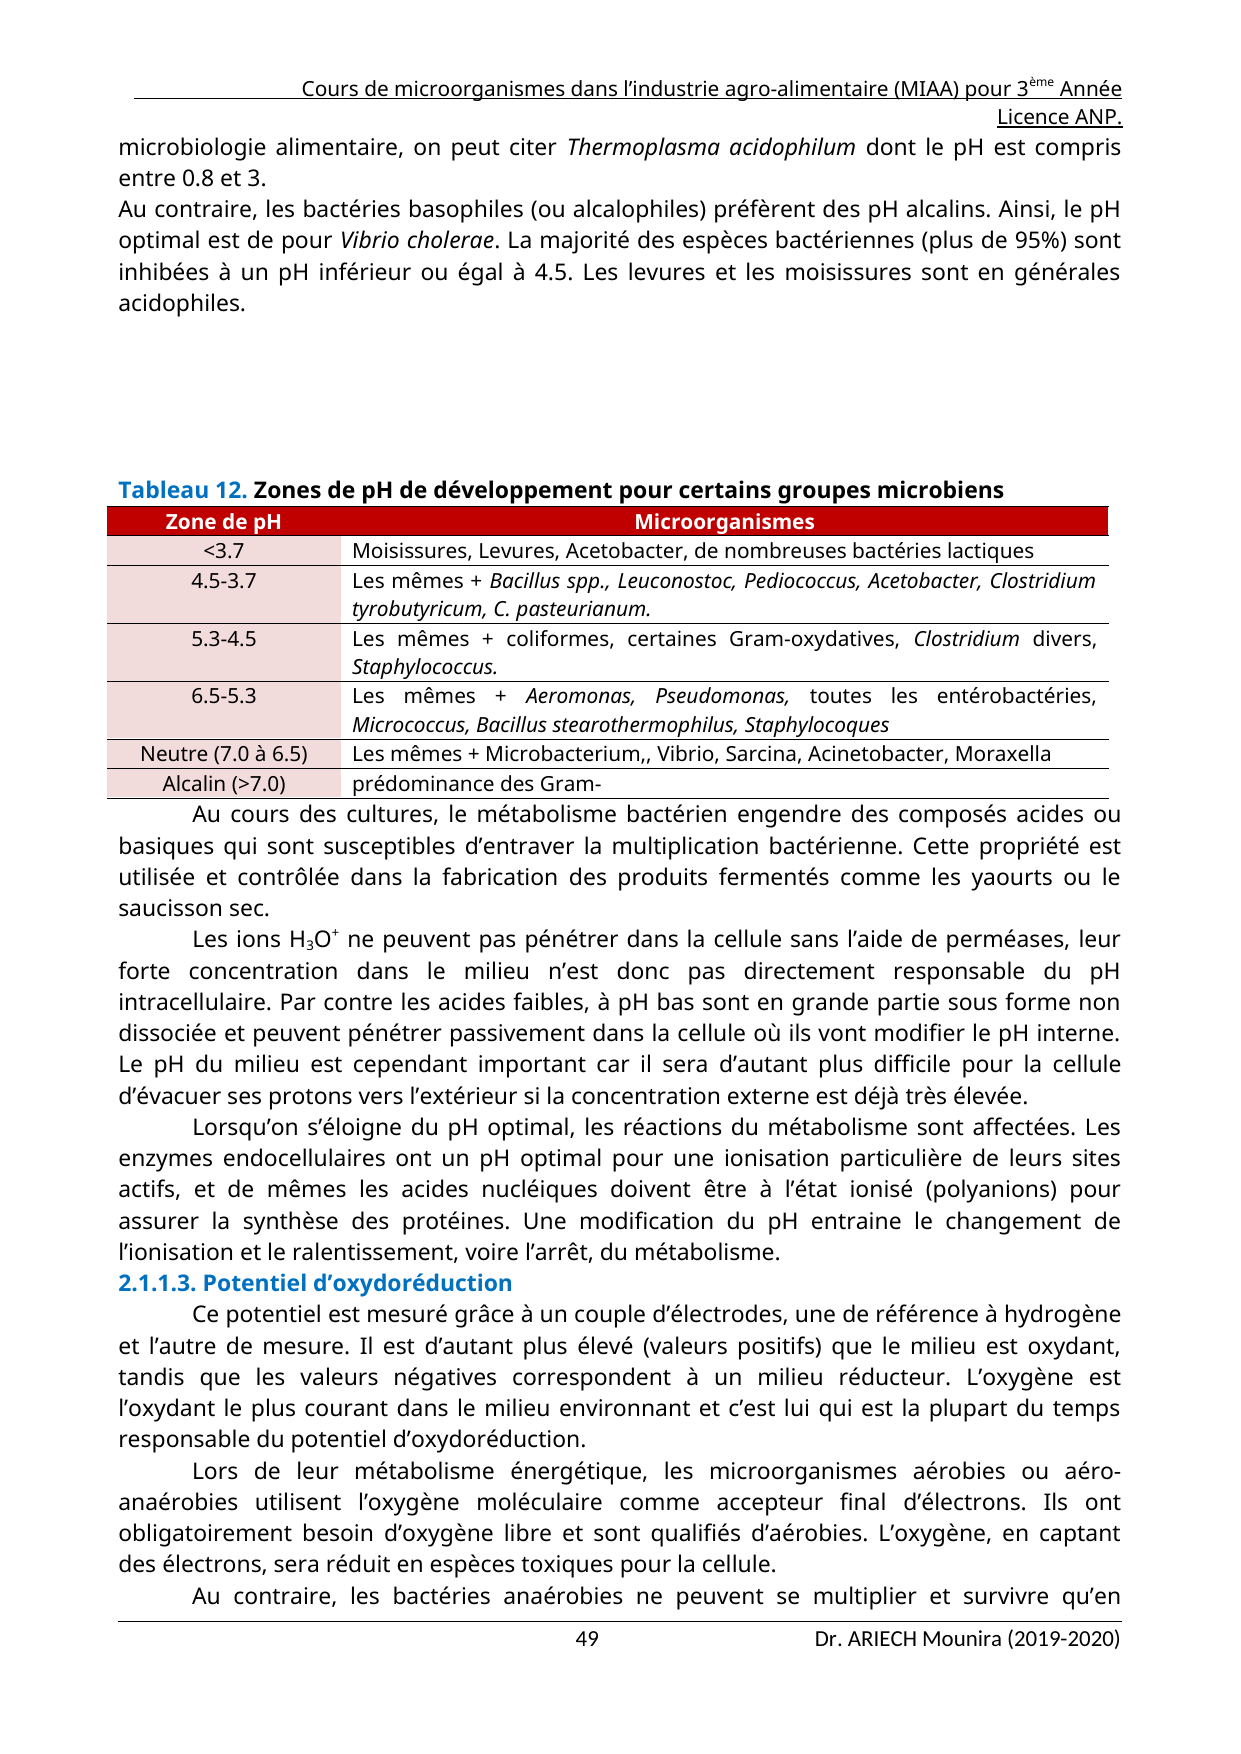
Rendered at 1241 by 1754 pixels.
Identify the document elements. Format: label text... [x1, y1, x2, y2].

table_cell Les mêmes + Aeromonas, Pseudomonas, toutes les entérobactéries, Micrococcus, Bacillus stearothermophilus, Staphylocoques [341, 682, 1108, 738]
text Les ions H3O+ ne peuvent pas pénétrer dans la cellule sans l’aide de perméases, leur forte concentration dans le milieu n’est donc pas directement responsable du pH intracellulaire. Par contre les acides faibles, à pH bas sont en grande partie sous forme non dissociée et peuvent pénétrer passivement dans la cellule où ils vont modifier le pH interne. Le pH du milieu est cependant important car il sera d’autant plus difficile pour la cellule d’évacuer ses protons vers l’extérieur si la concentration externe est déjà très élevée. [118, 923, 1122, 1111]
table_cell 5.3-4.5 [107, 624, 341, 681]
table_cell Les mêmes + Bacillus spp., Leuconostoc, Pediococcus, Acetobacter, Clostridium tyrobutyricum, C. pasteurianum. [341, 566, 1108, 623]
text 2.1.1.3. Potentiel d’oxydoréduction [118, 1267, 1122, 1298]
table_cell <3.7 [107, 536, 341, 565]
table_cell 4.5-3.7 [107, 566, 341, 623]
text Tableau 12. Zones de pH de développement pour certains groupes microbiens [118, 474, 1122, 506]
table_cell Neutre (7.0 à 6.5) [107, 740, 341, 768]
table_cell Les mêmes + Microbacterium,, Vibrio, Sarcina, Acinetobacter, Moraxella [341, 740, 1108, 768]
table_cell Moisissures, Levures, Acetobacter, de nombreuses bactéries lactiques [341, 536, 1108, 565]
table_cell Les mêmes + coliformes, certaines Gram-oxydatives, Clostridium divers, Staphylococcus. [341, 624, 1108, 681]
text Ce potentiel est mesuré grâce à un couple d’électrodes, une de référence à hydrogène et l’autre de mesure. Il est d’autant plus élevé (valeurs positifs) que le milieu est oxydant, tandis que les valeurs négatives correspondent à un milieu réducteur. L’oxygène est l’oxydant le plus courant dans le milieu environnant et c’est lui qui est la plupart du temps responsable du potentiel d’oxydoréduction. [118, 1298, 1122, 1455]
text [118, 1580, 1122, 1611]
table_cell prédominance des Gram- [341, 769, 1108, 797]
table_header Microorganismes [341, 507, 1108, 535]
text Lors de leur métabolisme énergétique, les microorganismes aérobies ou aéro-anaérobies utilisent l’oxygène moléculaire comme accepteur final d’électrons. Ils ont obligatoirement besoin d’oxygène libre et sont qualifiés d’aérobies. L’oxygène, en captant des électrons, sera réduit en espèces toxiques pour la cellule. [118, 1455, 1122, 1580]
text Au cours des cultures, le métabolisme bactérien engendre des composés acides ou basiques qui sont susceptibles d’entraver la multiplication bactérienne. Cette propriété est utilisée et contrôlée dans la fabrication des produits fermentés comme les yaourts ou le saucisson sec. [118, 798, 1122, 923]
table_cell 6.5-5.3 [107, 682, 341, 738]
text Au contraire, les bactéries basophiles (ou alcalophiles) préfèrent des pH alcalins. Ainsi, le pH optimal est de pour Vibrio cholerae. La majorité des espèces bactériennes (plus de 95%) sont inhibées à un pH inférieur ou égal à 4.5. Les levures et les moisissures sont en générales acidophiles. [118, 193, 1122, 318]
table_header Zone de pH [107, 507, 341, 535]
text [118, 131, 1122, 193]
table_cell Alcalin (>7.0) [107, 769, 341, 797]
text Lorsqu’on s’éloigne du pH optimal, les réactions du métabolisme sont affectées. Les enzymes endocellulaires ont un pH optimal pour une ionisation particulière de leurs sites actifs, et de mêmes les acides nucléiques doivent être à l’état ionisé (polyanions) pour assurer la synthèse des protéines. Une modification du pH entraine le changement de l’ionisation et le ralentissement, voire l’arrêt, du métabolisme. [118, 1111, 1122, 1267]
